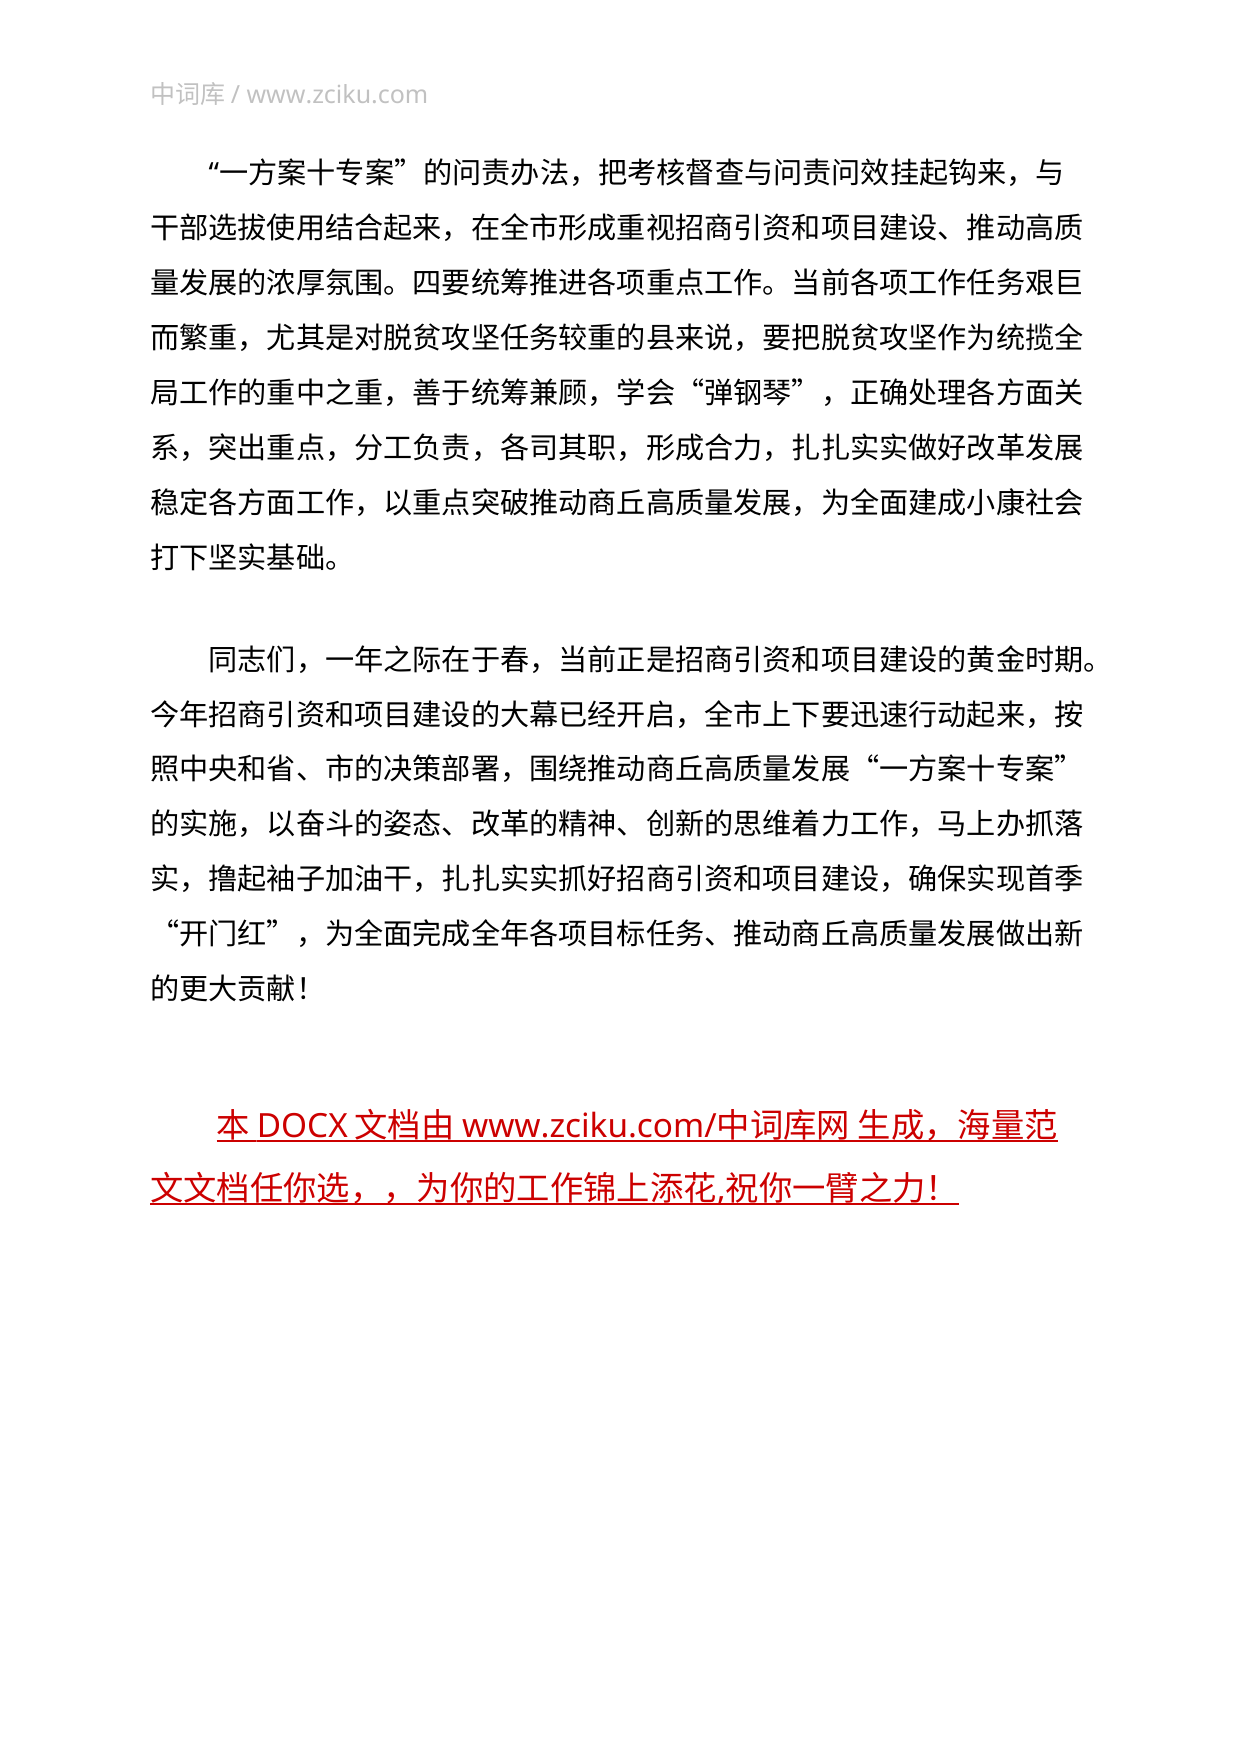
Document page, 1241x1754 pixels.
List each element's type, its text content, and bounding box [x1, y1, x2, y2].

text 本DOCX文档由 www.zciku.com/中词库网 生成，海量范文文档任你选，，为你的工作锦上添花,祝你一臂之力！ [150, 1098, 1090, 1210]
text 同志们，一年之际在于春，当前正是招商引资和项目建设的黄金时期。今年招商引资和项目建设的大幕已经开启，全市上下要迅速行动起来，按照中央和省、市的决策部署，围绕推动商丘高质量发展“一方案十专案”的实施，以奋斗的姿态、改革的精神、创新的思维着力工作，马上办抓落实，撸起袖子加油干，扎扎实实抓好招商引资和项目建设，确保实现首季“开门红”，为全面完成全年各项目标任务、推动商丘高质量发展做出新的更大贡献！ [150, 636, 1090, 1008]
text “一方案十专案”的问责办法，把考核督查与问责问效挂起钩来，与干部选拔使用结合起来，在全市形成重视招商引资和项目建设、推动高质量发展的浓厚氛围。四要统筹推进各项重点工作。当前各项工作任务艰巨而繁重，尤其是对脱贫攻坚任务较重的县来说，要把脱贫攻坚作为统揽全局工作的重中之重，善于统筹兼顾，学会“弹钢琴”，正确处理各方面关系，突出重点，分工负责，各司其职，形成合力，扎扎实实做好改革发展稳定各方面工作，以重点突破推动商丘高质量发展，为全面建成小康社会打下坚实基础。 [150, 150, 1090, 577]
